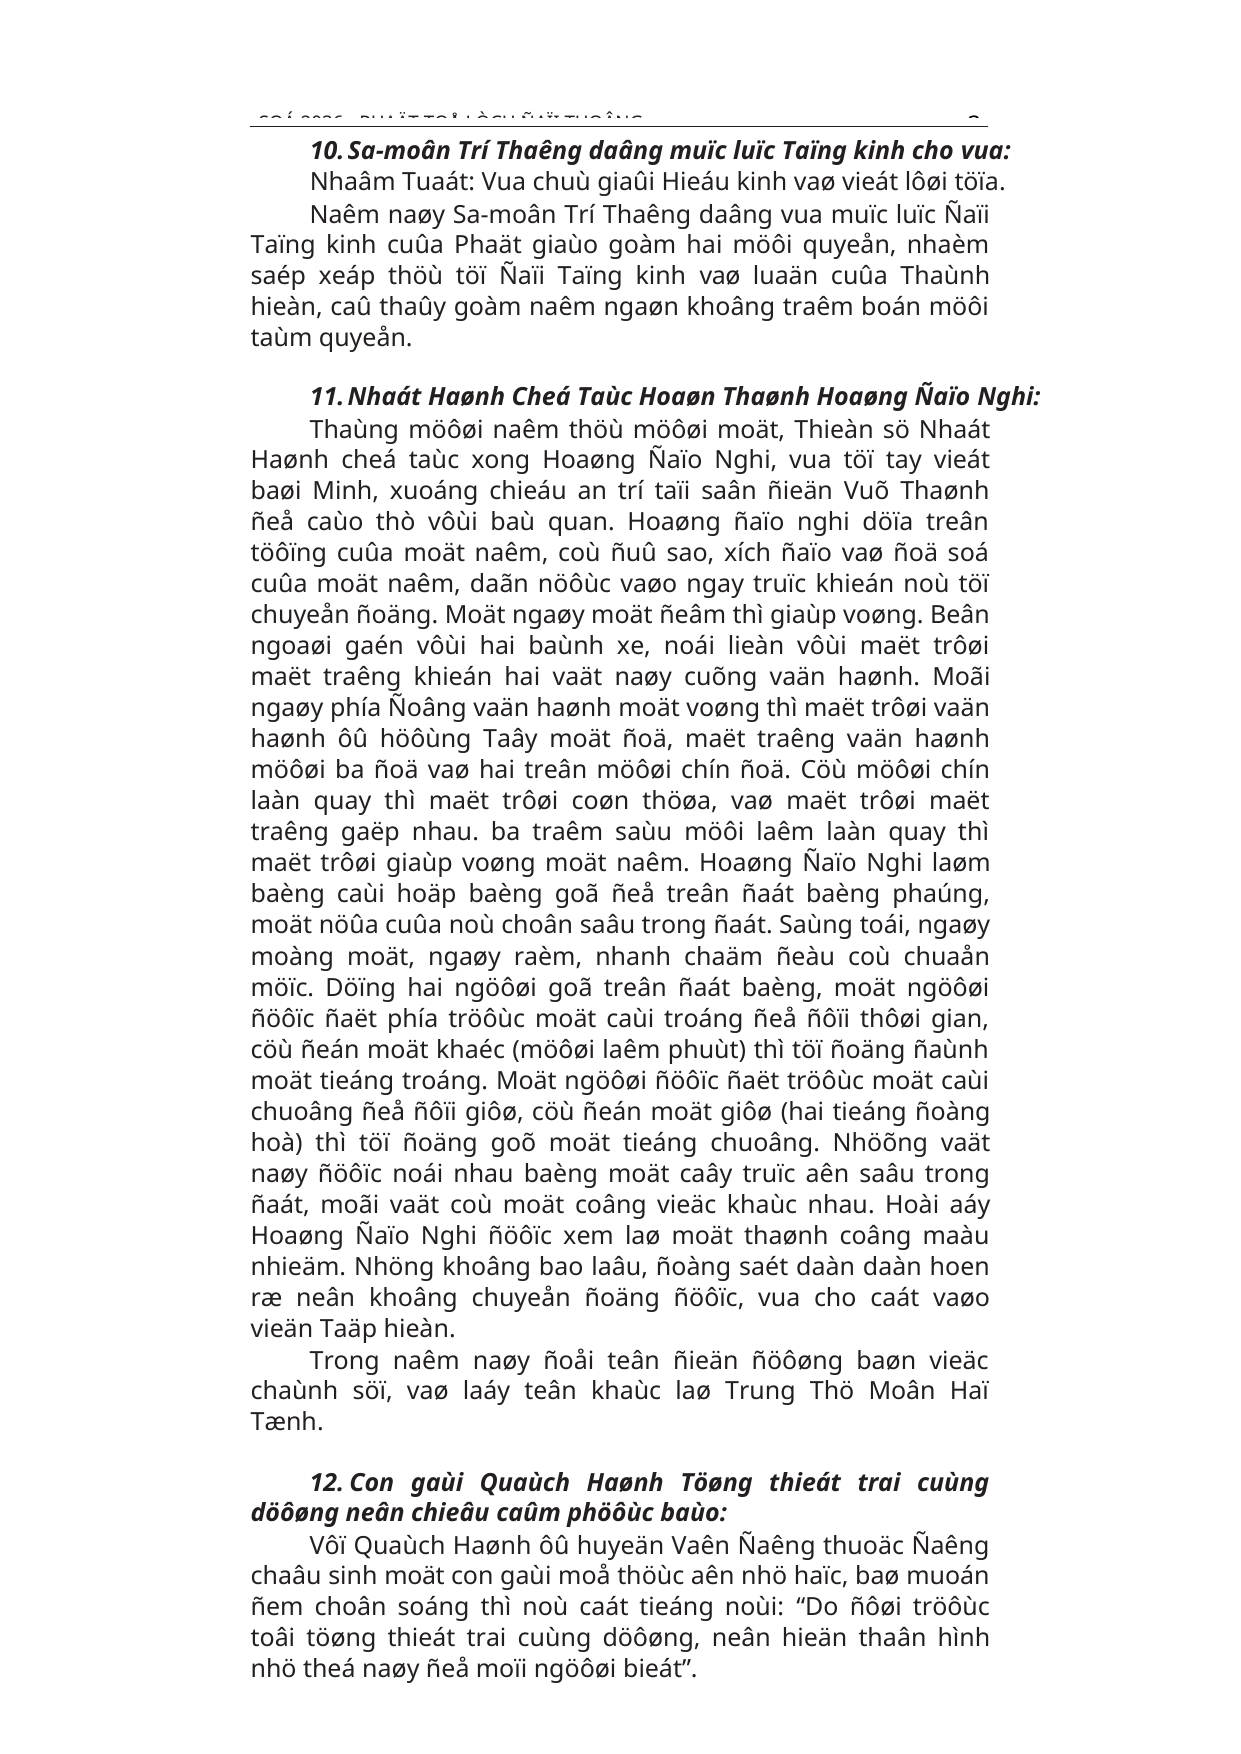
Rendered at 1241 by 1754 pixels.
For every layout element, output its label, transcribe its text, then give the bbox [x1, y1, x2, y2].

text Trong naêm naøy ñoåi teân ñieän ñöôøng baøn vieäc chaùnh söï, vaø laáy teân khaùc laø Trung Thö Moân Haï Tænh. [250, 1345, 990, 1438]
text Vôï Quaùch Haønh ôû huyeän Vaên Ñaêng thuoäc Ñaêng chaâu sinh moät con gaùi moå thöùc aên nhö haïc, baø muoán ñem choân soáng thì noù caát tieáng noùi: “Do ñôøi tröôùc toâi töøng thieát trai cuùng döôøng, neân hieän thaân hình nhö theá naøy ñeå moïi ngöôøi bieát”. [250, 1529, 990, 1685]
subtitle Nhaát Haønh Cheá Taùc Hoaøn Thaønh Hoaøng Ñaïo Nghi: [309, 379, 1065, 411]
text Thaùng möôøi naêm thöù möôøi moät, Thieàn sö Nhaát Haønh cheá taùc xong Hoaøng Ñaïo Nghi, vua töï tay vieát baøi Minh, xuoáng chieáu an trí taïi saân ñieän Vuõ Thaønh ñeå caùo thò vôùi baù quan. Hoaøng ñaïo nghi döïa treân töôïng cuûa moät naêm, coù ñuû sao, xích ñaïo vaø ñoä soá cuûa moät naêm, daãn nöôùc vaøo ngay truïc khieán noù töï chuyeån ñoäng. Moät ngaøy moät ñeâm thì giaùp voøng. Beân ngoaøi gaén vôùi hai baùnh xe, noái lieàn vôùi maët trôøi maët traêng khieán hai vaät naøy cuõng vaän haønh. Moãi ngaøy phía Ñoâng vaän haønh moät voøng thì maët trôøi vaän haønh ôû höôùng Taây moät ñoä, maët traêng vaän haønh möôøi ba ñoä vaø hai treân möôøi chín ñoä. Cöù möôøi chín laàn quay thì maët trôøi coøn thöøa, vaø maët trôøi maët traêng gaëp nhau. ba traêm saùu möôi laêm laàn quay thì maët trôøi giaùp voøng moät naêm. Hoaøng Ñaïo Nghi laøm baèng caùi hoäp baèng goã ñeå treân ñaát baèng phaúng, moät nöûa cuûa noù choân saâu trong ñaát. Saùng toái, ngaøy moàng moät, ngaøy raèm, nhanh chaäm ñeàu coù chuaån möïc. Döïng hai ngöôøi goã treân ñaát baèng, moät ngöôøi ñöôïc ñaët phía tröôùc moät caùi troáng ñeå ñôïi thôøi gian, cöù ñeán moät khaéc (möôøi laêm phuùt) thì töï ñoäng ñaùnh moät tieáng troáng. Moät ngöôøi ñöôïc ñaët tröôùc moät caùi chuoâng ñeå ñôïi giôø, cöù ñeán moät giôø (hai tieáng ñoàng hoà) thì töï ñoäng goõ moät tieáng chuoâng. Nhöõng vaät naøy ñöôïc noái nhau baèng moät caây truïc aên saâu trong ñaát, moãi vaät coù moät coâng vieäc khaùc nhau. Hoài aáy Hoaøng Ñaïo Nghi ñöôïc xem laø moät thaønh coâng maàu nhieäm. Nhöng khoâng bao laâu, ñoàng saét daàn daàn hoen ræ neân khoâng chuyeån ñoäng ñöôïc, vua cho caát vaøo vieän Taäp hieàn. [250, 413, 990, 1345]
text Naêm naøy Sa-moân Trí Thaêng daâng vua muïc luïc Ñaïi Taïng kinh cuûa Phaät giaùo goàm hai möôi quyeån, nhaèm saép xeáp thöù töï Ñaïi Taïng kinh vaø luaän cuûa Thaùnh hieàn, caû thaûy goàm naêm ngaøn khoâng traêm boán möôi taùm quyeån. [250, 199, 990, 354]
subtitle Con gaùi Quaùch Haønh Töøng thieát trai cuùng döôøng neân chieâu caûm phöôùc baùo: [250, 1467, 990, 1529]
subtitle Sa-moân Trí Thaêng daâng muïc luïc Taïng kinh cho vua: [309, 134, 1065, 166]
text Nhaâm Tuaát: Vua chuù giaûi Hieáu kinh vaø vieát lôøi töïa. [309, 166, 1065, 197]
